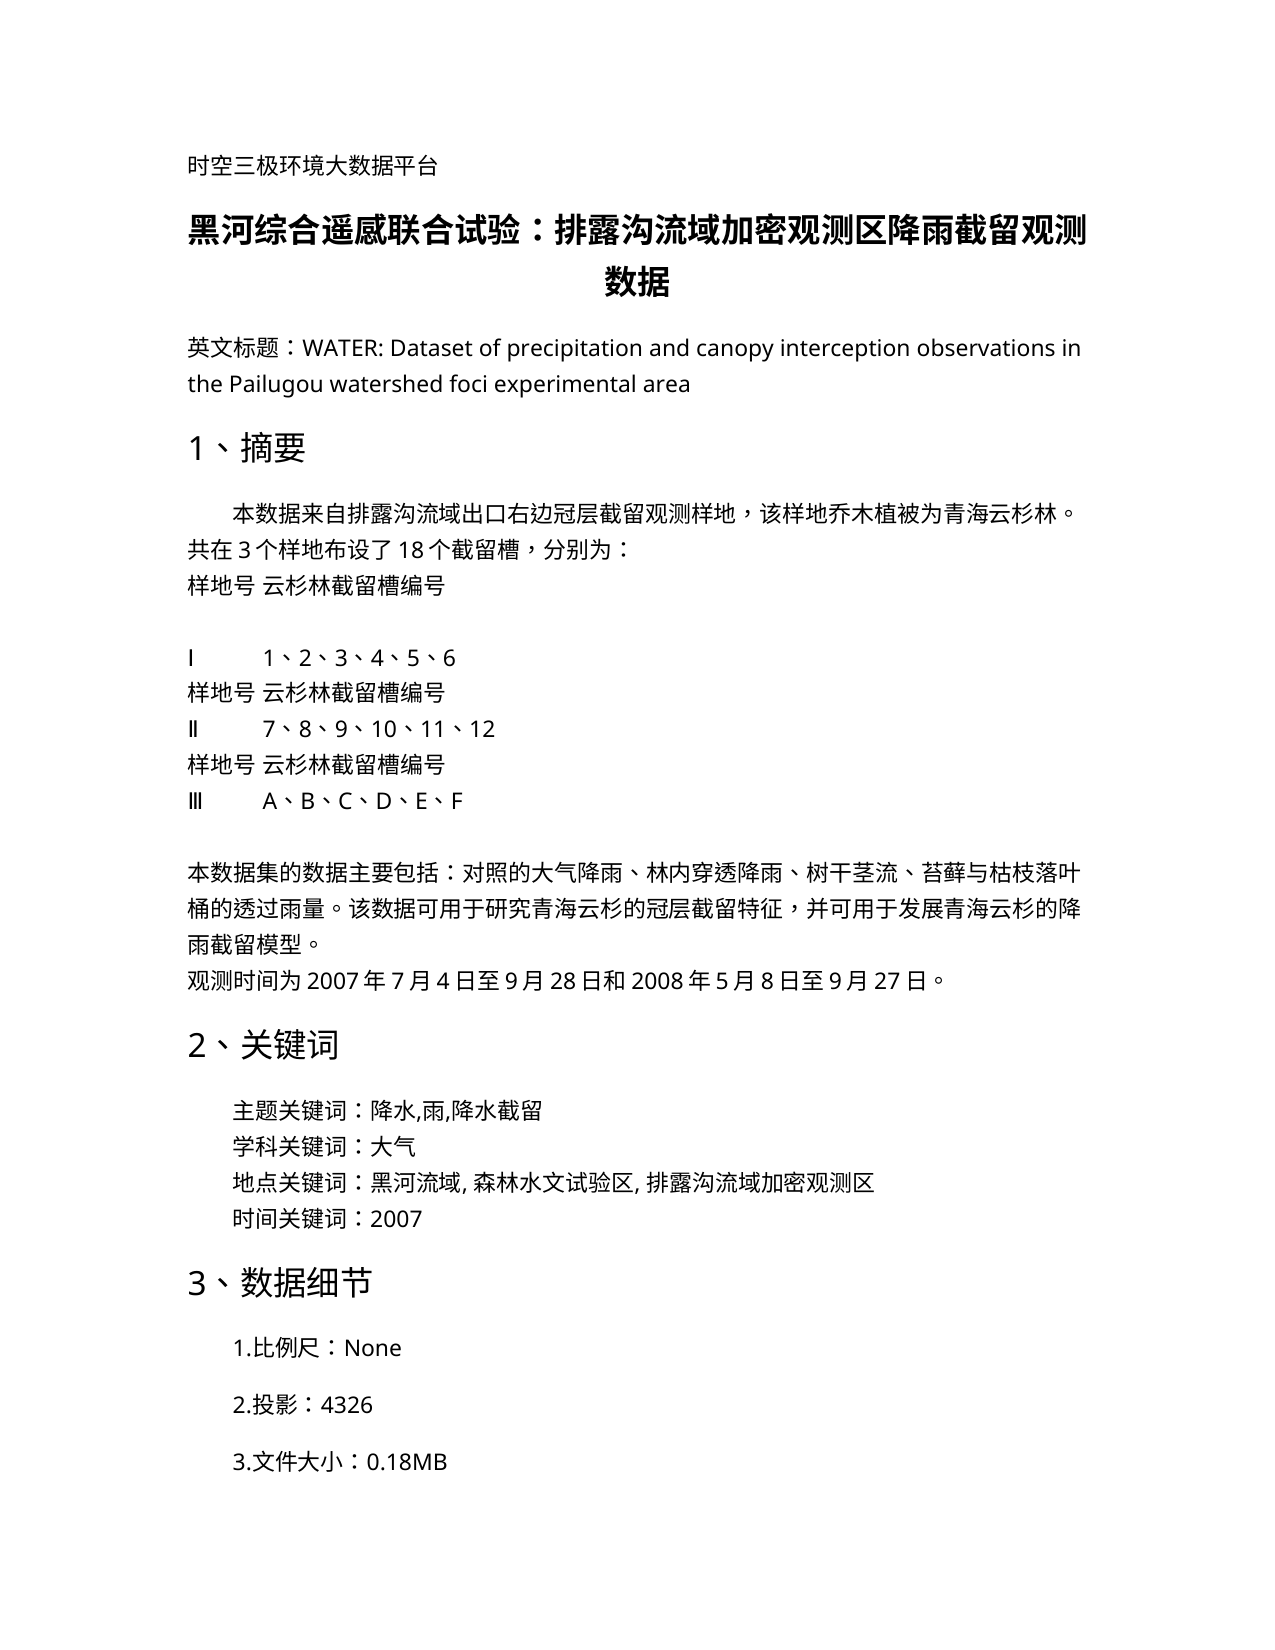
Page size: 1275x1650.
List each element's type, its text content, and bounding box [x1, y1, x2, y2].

text 2、关键词 [187, 1022, 1087, 1067]
text 2.投影：4326 [232, 1389, 1087, 1420]
text 1.比例尺：None [232, 1332, 1087, 1363]
text 黑河综合遥感联合试验：排露沟流域加密观测区降雨截留观测数据 [187, 207, 1087, 304]
text 英文标题：WATER: Dataset of precipitation and canopy interception observations in the Pailugou watershed foci experimental area [187, 332, 1087, 399]
text 主题关键词：降水,雨,降水截留 学科关键词：大气 地点关键词：黑河流域, 森林水文试验区, 排露沟流域加密观测区 时间关键词：2007 [232, 1095, 1087, 1234]
text 3、数据细节 [187, 1259, 1087, 1305]
text 1、摘要 [187, 425, 1087, 470]
text 3.文件大小：0.18MB [232, 1446, 1087, 1477]
text 本数据来自排露沟流域出口右边冠层截留观测样地，该样地乔木植被为青海云杉林。 共在3个样地布设了18个截留槽，分别为： 样地号 云杉林截留槽编号 Ⅰ 1、2、3、4、5、6 样地号 云杉林截留槽编号 Ⅱ 7、8、9、10、11、12 样地号 云杉林截留槽编号 Ⅲ A、B、C、D、E、F 本数据集的数据主要包括：对照的大气降雨、林内穿透降雨、树干茎流、苔藓与枯枝落叶桶的透过雨量。该数据可用于研究青海云杉的冠层截留特征，并可用于发展青海云杉的降雨截留模型。 观测时间为2007年7月4日至9月28日和2008年5月8日至9月27日。 [187, 498, 1087, 996]
text 时空三极环境大数据平台 [187, 150, 1087, 181]
